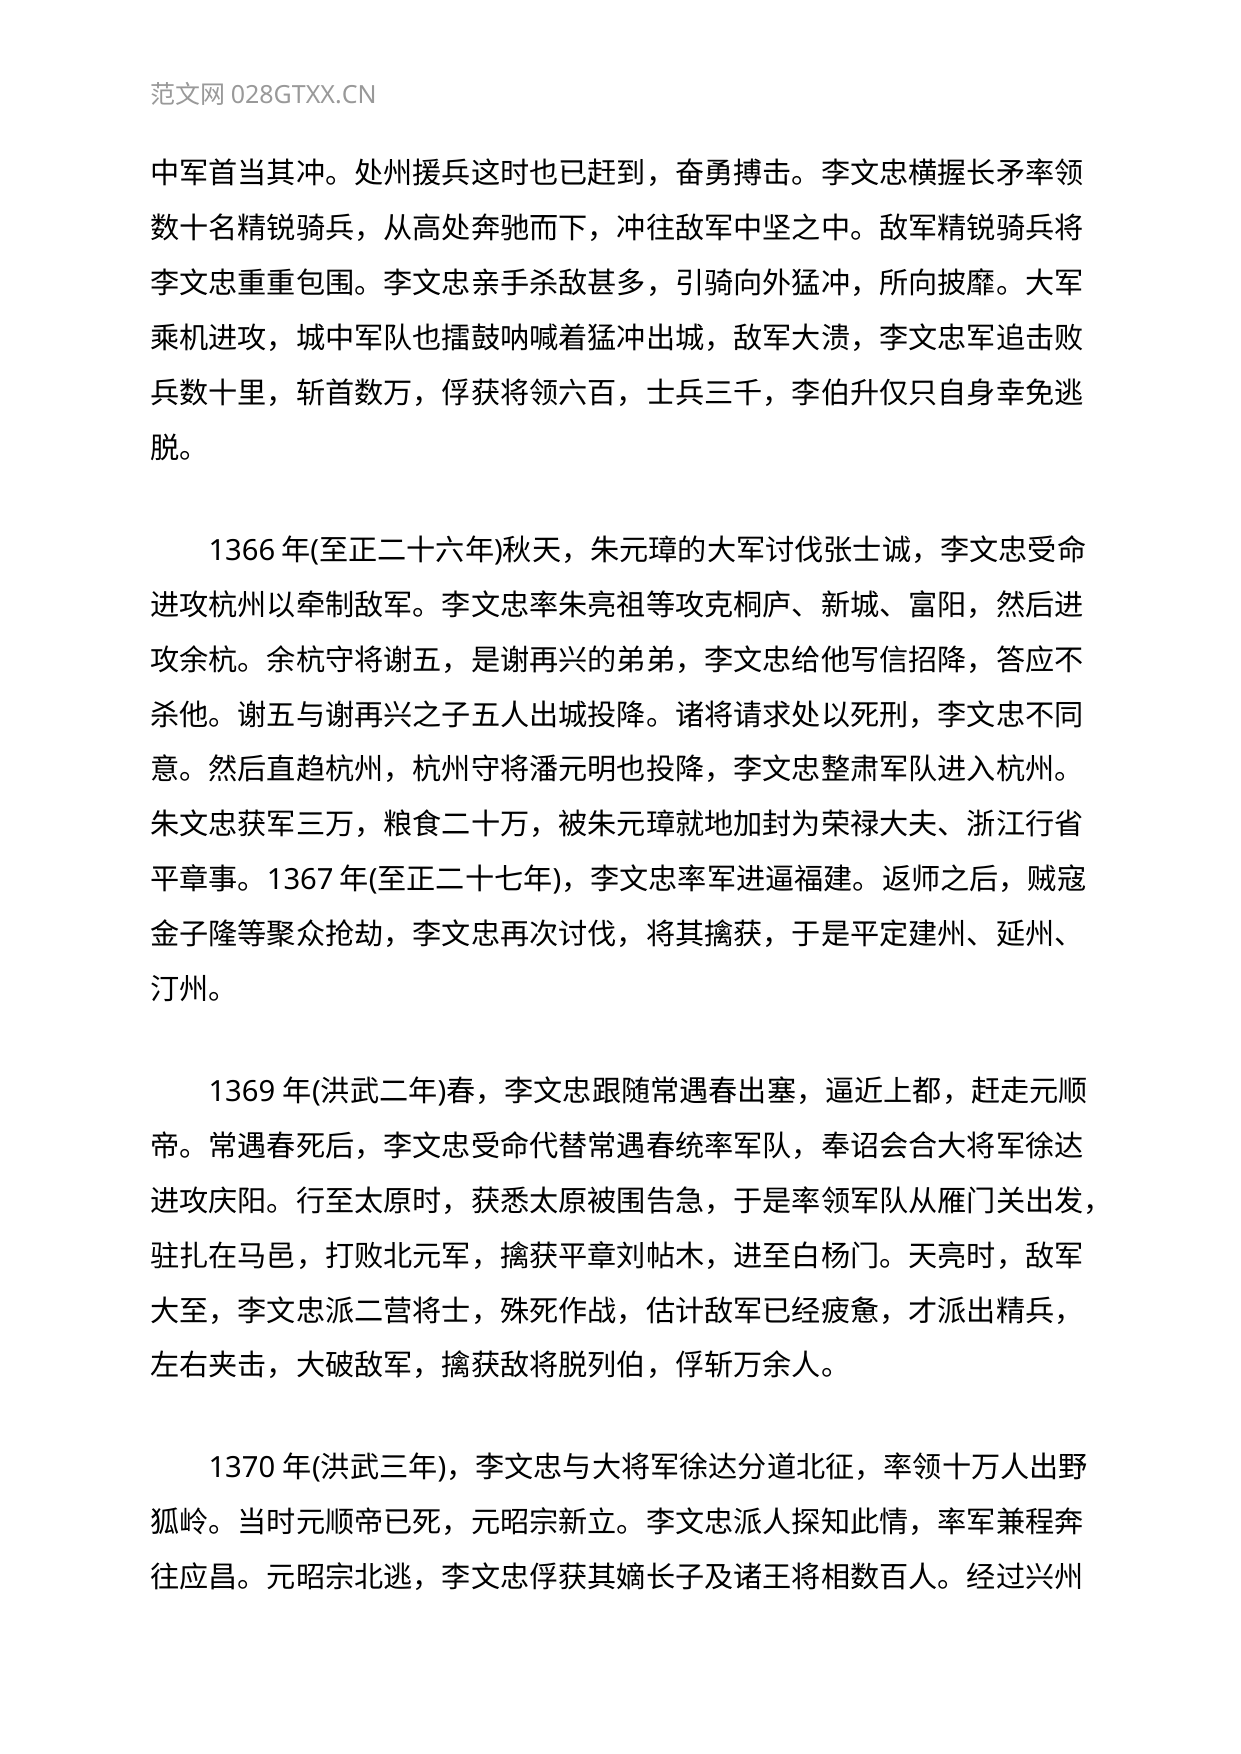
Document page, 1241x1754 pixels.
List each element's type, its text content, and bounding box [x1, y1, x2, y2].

text 1369 年(洪武二年)春，李文忠跟随常遇春出塞，逼近上都，赶走元顺帝。常遇春死后，李文忠受命代替常遇春统率军队，奉诏会合大将军徐达进攻庆阳。行至太原时，获悉太原被围告急，于是率领军队从雁门关出发，驻扎在马邑，打败北元军，擒获平章刘帖木，进至白杨门。天亮时，敌军大至，李文忠派二营将士，殊死作战，估计敌军已经疲惫，才派出精兵，左右夹击，大破敌军，擒获敌将脱列伯，俘斩万余人。 [150, 1067, 1090, 1384]
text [150, 1444, 1090, 1596]
text 1366年(至正二十六年)秋天，朱元璋的大军讨伐张士诚，李文忠受命进攻杭州以牵制敌军。李文忠率朱亮祖等攻克桐庐、新城、富阳，然后进攻余杭。余杭守将谢五，是谢再兴的弟弟，李文忠给他写信招降，答应不杀他。谢五与谢再兴之子五人出城投降。诸将请求处以死刑，李文忠不同意。然后直趋杭州，杭州守将潘元明也投降，李文忠整肃军队进入杭州。朱文忠获军三万，粮食二十万，被朱元璋就地加封为荣禄大夫、浙江行省平章事。1367年(至正二十七年)，李文忠率军进逼福建。返师之后，贼寇金子隆等聚众抢劫，李文忠再次讨伐，将其擒获，于是平定建州、延州、汀州。 [150, 526, 1090, 1008]
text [150, 150, 1090, 467]
